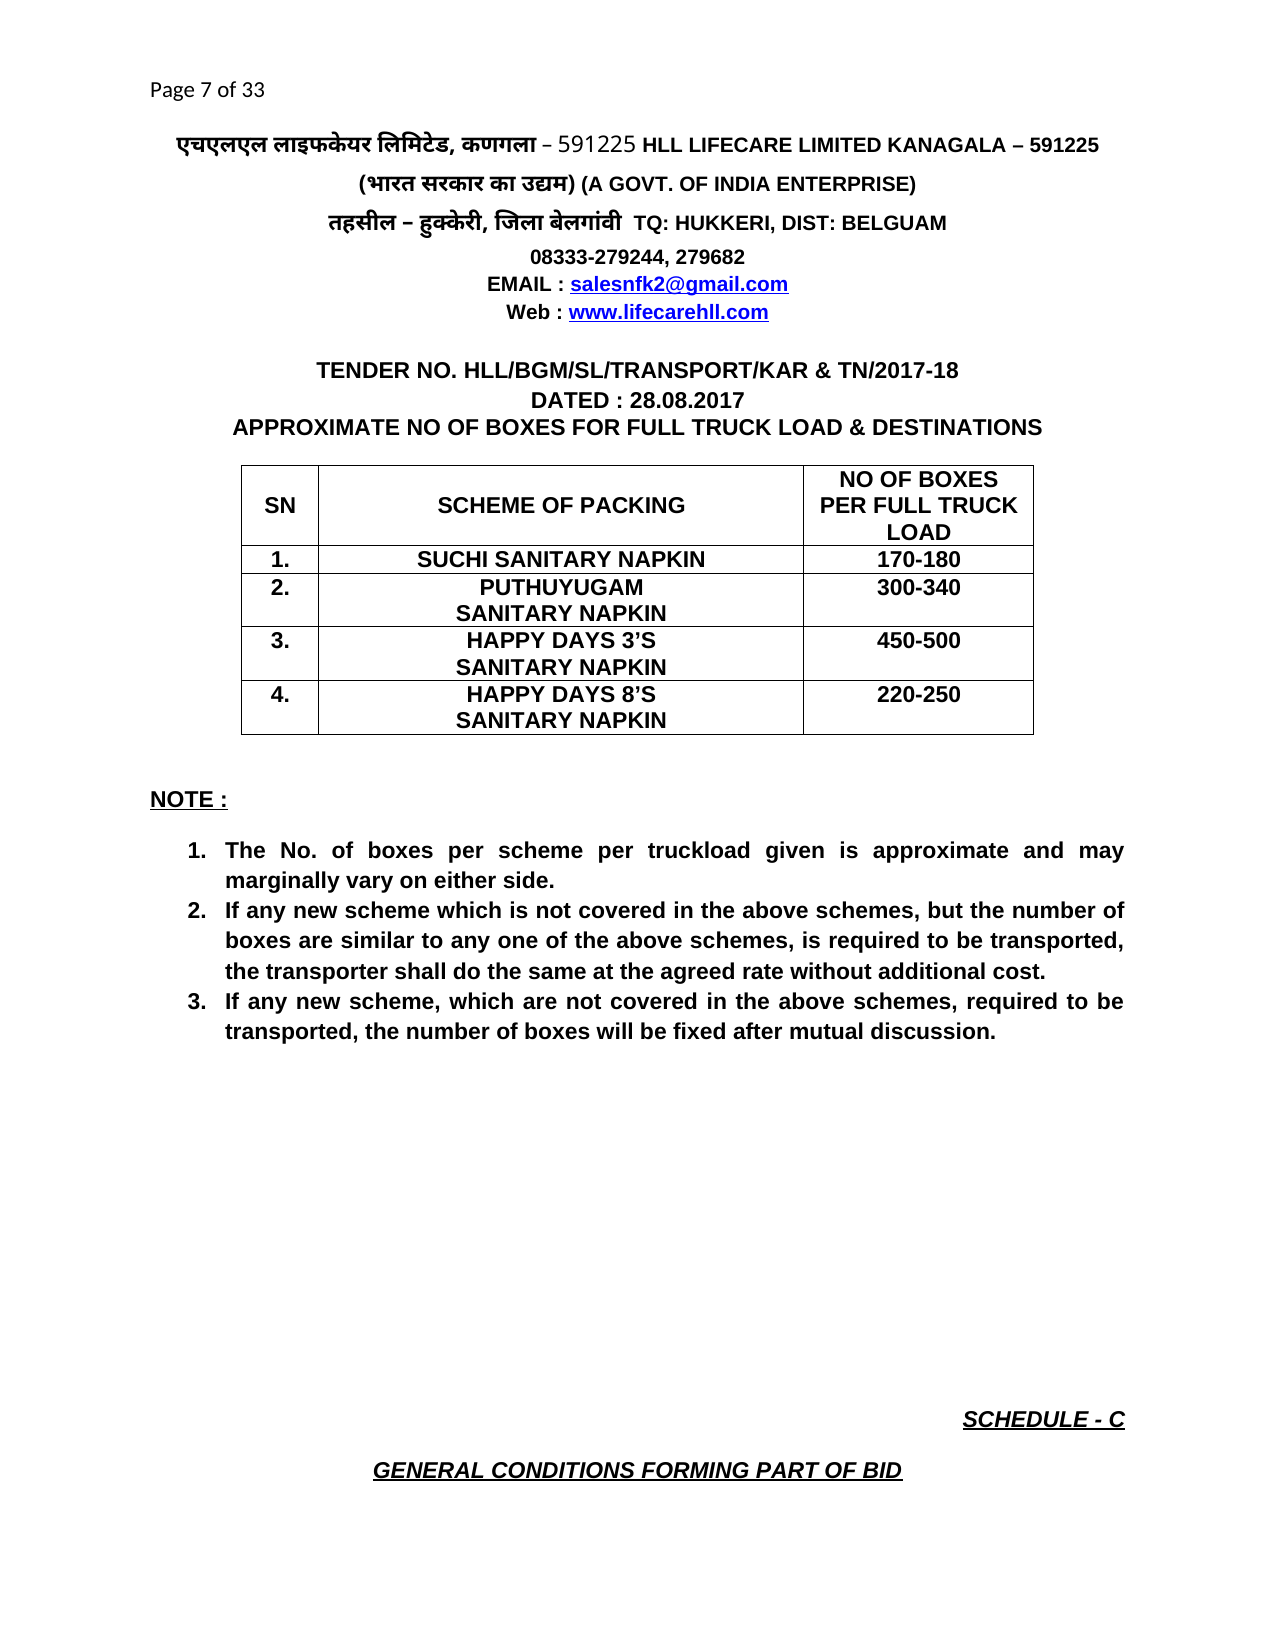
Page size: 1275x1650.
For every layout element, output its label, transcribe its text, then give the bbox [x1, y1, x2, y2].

table_cell HAPPY DAYS 3’S SANITARY NAPKIN [319, 627, 803, 680]
text NOTE : [150, 786, 1125, 812]
text GENERAL CONDITIONS FORMING PART OF BID [150, 1457, 1125, 1483]
list If any new scheme which is not covered in the above schemes, but the number of boxes are similar to any one of the above schemes, is required to be transported, the transporter shall do the same at the agreed rate without additional cost. [187, 897, 1125, 984]
table_cell 300-340 [804, 574, 1033, 626]
table_cell 450-500 [804, 627, 1033, 680]
table_cell 1. [242, 546, 318, 572]
list If any new scheme, which are not covered in the above schemes, required to be transported, the number of boxes will be fixed after mutual discussion. [187, 988, 1125, 1044]
table_cell 220-250 [804, 681, 1033, 734]
table_header SN [242, 466, 318, 545]
text APPROXIMATE NO OF BOXES FOR FULL TRUCK LOAD & DESTINATIONS [150, 414, 1125, 440]
text SCHEDULE - C [150, 1406, 1125, 1432]
table_header NO OF BOXES PER FULL TRUCK LOAD [804, 466, 1033, 545]
table_cell SUCHI SANITARY NAPKIN [319, 546, 803, 572]
list The No. of boxes per scheme per truckload given is approximate and may marginally vary on either side. [187, 837, 1125, 893]
table_cell HAPPY DAYS 8’S SANITARY NAPKIN [319, 681, 803, 734]
table_header SCHEME OF PACKING [319, 466, 803, 545]
table_cell PUTHUYUGAM SANITARY NAPKIN [319, 574, 803, 626]
table_cell 2. [242, 574, 318, 626]
table_cell 3. [242, 627, 318, 680]
table_cell 170-180 [804, 546, 1033, 572]
table_cell 4. [242, 681, 318, 734]
